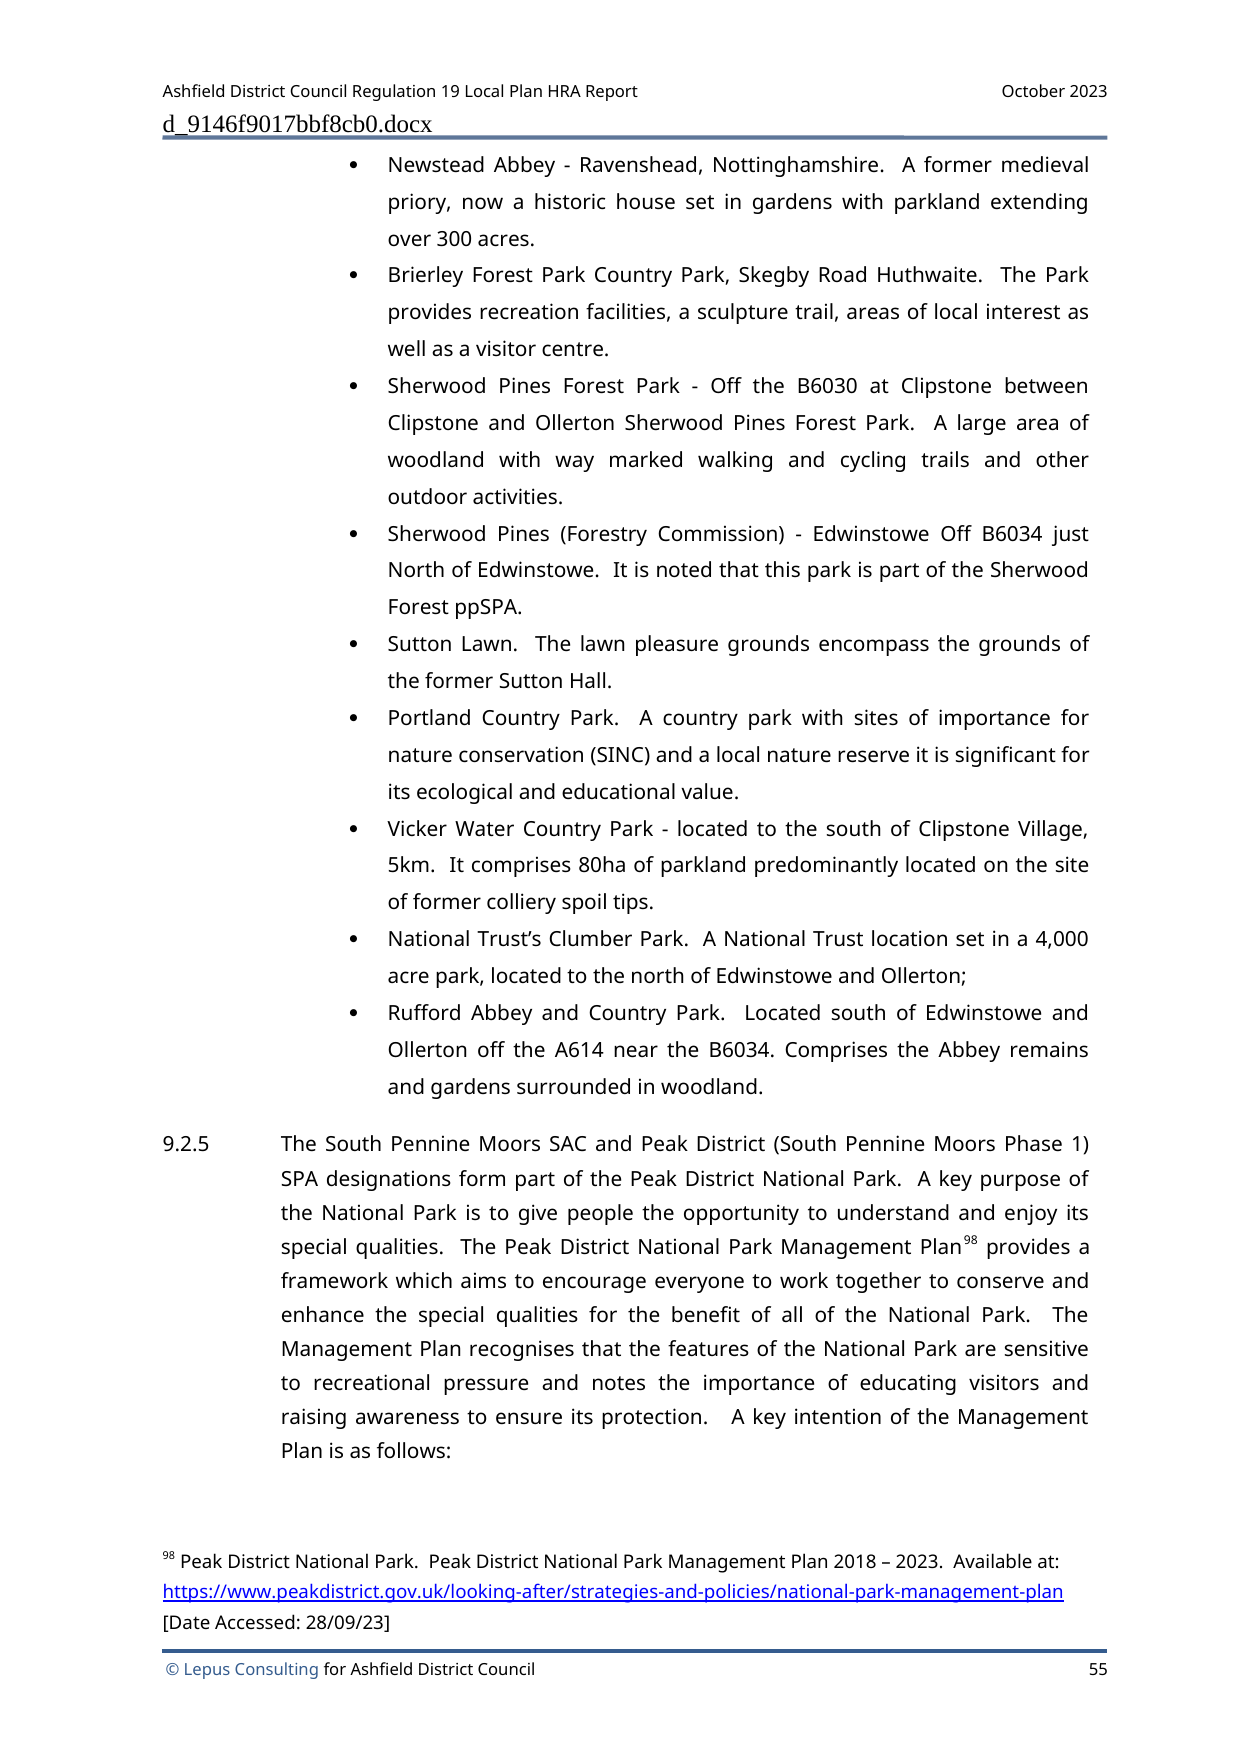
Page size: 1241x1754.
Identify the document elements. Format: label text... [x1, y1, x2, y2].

subtitle The South Pennine Moors SAC and Peak District (South Pennine Moors Phase 1) SPA designations form part of the Peak District National Park. A key purpose of the National Park is to give people the opportunity to understand and enjoy its special qualities. The Peak District National Park Management Plan provides a framework which aims to encourage everyone to work together to conserve and enhance the special qualities for the benefit of all of the National Park. The Management Plan recognises that the features of the National Park are sensitive to recreational pressure and notes the importance of educating visitors and raising awareness to ensure its protection. A key intention of the Management Plan is as follows: [162, 1129, 1090, 1464]
text Rufford Abbey and Country Park. Located south of Edwinstowe and Ollerton off the A614 near the B6034. Comprises the Abbey remains and gardens surrounded in woodland. [350, 998, 1090, 1100]
text National Trust’s Clumber Park. A National Trust location set in a 4,000 acre park, located to the north of Edwinstowe and Ollerton; [350, 924, 1090, 990]
text Vicker Water Country Park - located to the south of Clipstone Village, 5km. It comprises 80ha of parkland predominantly located on the site of former colliery spoil tips. [350, 814, 1090, 916]
text Sherwood Pines (Forestry Commission) - Edwinstowe Off B6034 just North of Edwinstowe. It is noted that this park is part of the Sherwood Forest ppSPA. [350, 519, 1090, 621]
text Newstead Abbey - Ravenshead, Nottinghamshire. A former medieval priory, now a historic house set in gardens with parkland extending over 300 acres. [350, 150, 1090, 252]
text Sutton Lawn. The lawn pleasure grounds encompass the grounds of the former Sutton Hall. [350, 629, 1090, 695]
text Portland Country Park. A country park with sites of importance for nature conservation (SINC) and a local nature reserve it is significant for its ecological and educational value. [350, 703, 1090, 805]
text Brierley Forest Park Country Park, Skegby Road Huthwaite. The Park provides recreation facilities, a sculpture trail, areas of local interest as well as a visitor centre. [350, 261, 1090, 363]
text Sherwood Pines Forest Park - Off the B6030 at Clipstone between Clipstone and Ollerton Sherwood Pines Forest Park. A large area of woodland with way marked walking and cycling trails and other outdoor activities. [350, 371, 1090, 510]
